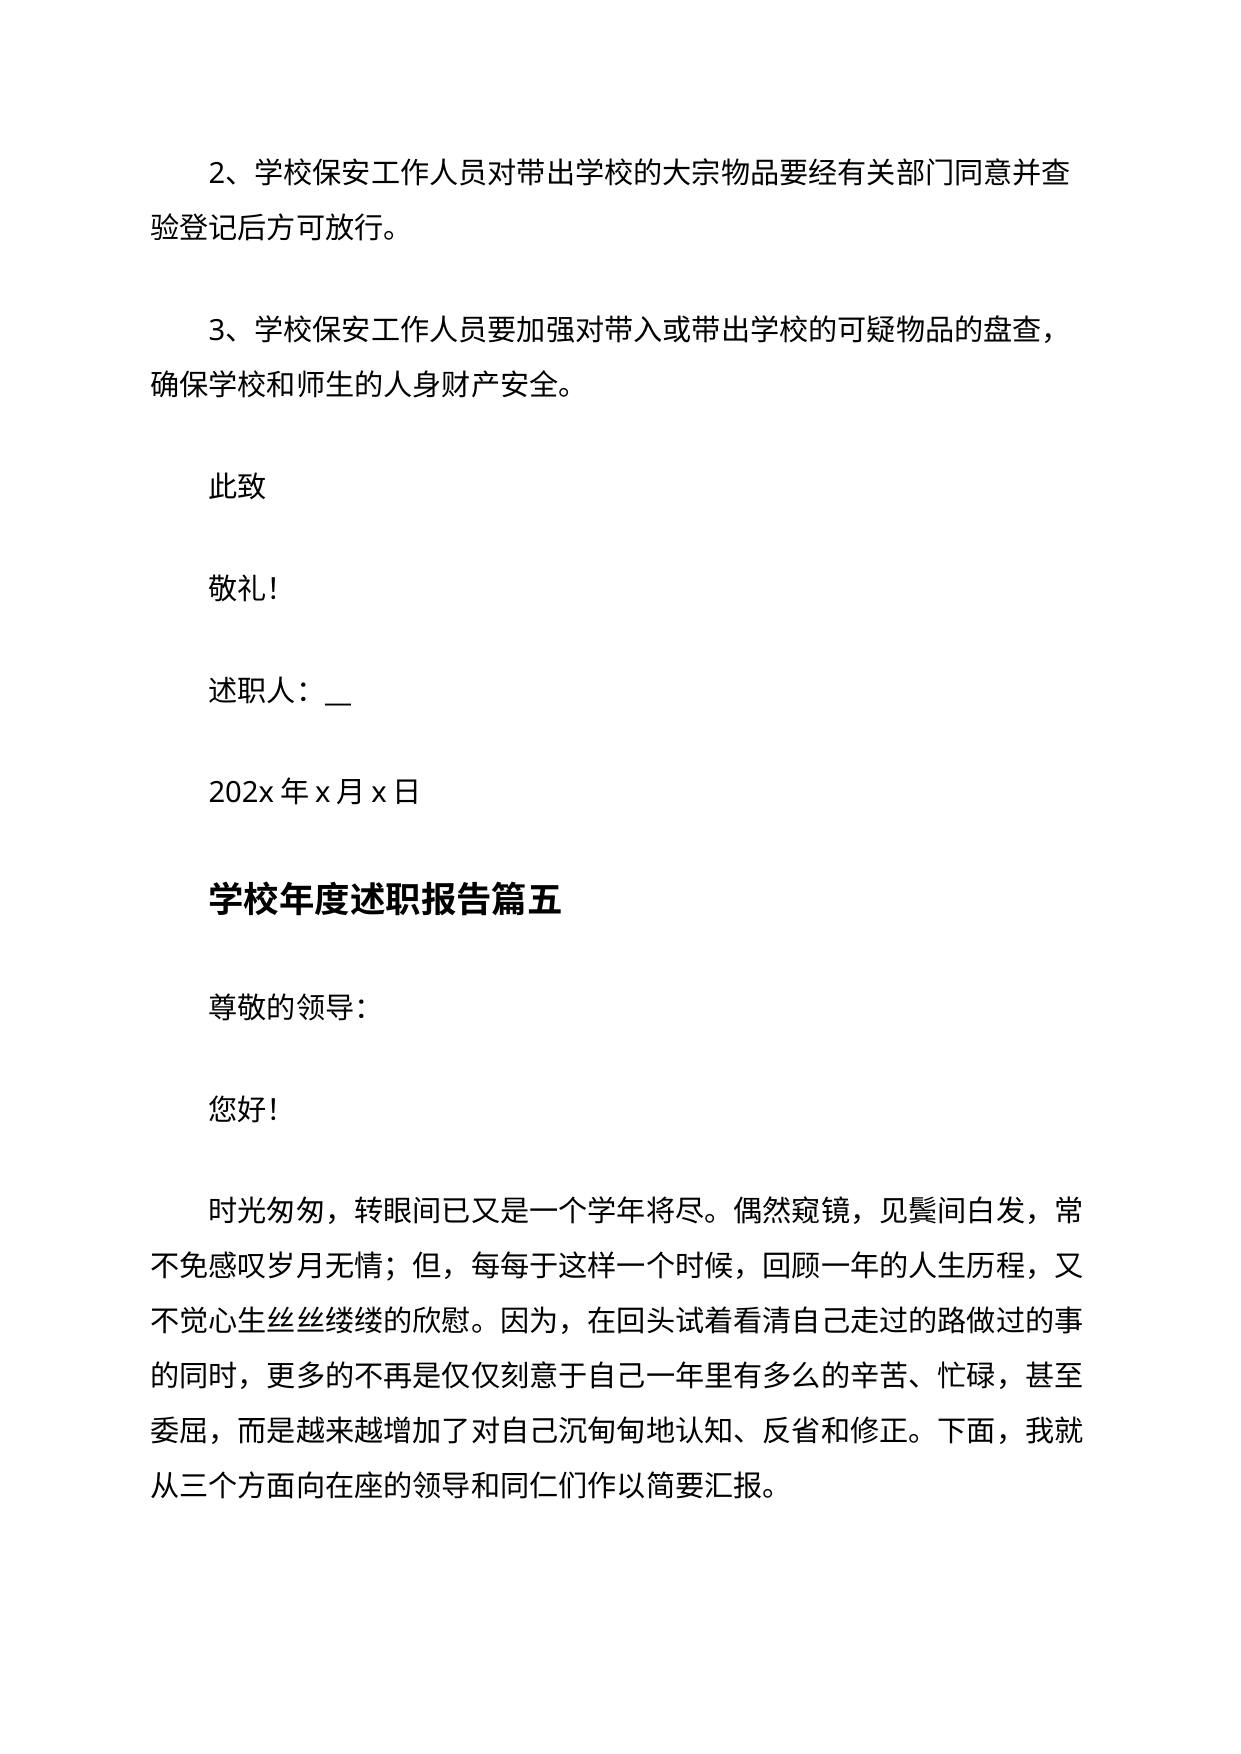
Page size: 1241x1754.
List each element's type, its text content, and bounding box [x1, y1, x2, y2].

text 时光匆匆，转眼间已又是一个学年将尽。偶然窥镜，见鬓间白发，常不免感叹岁月无情；但，每每于这样一个时候，回顾一年的人生历程，又不觉心生丝丝缕缕的欣慰。因为，在回头试着看清自己走过的路做过的事的同时，更多的不再是仅仅刻意于自己一年里有多么的辛苦、忙碌，甚至委屈，而是越来越增加了对自己沉甸甸地认知、反省和修正。下面，我就从三个方面向在座的领导和同仁们作以简要汇报。 [150, 1188, 1090, 1505]
text 尊敬的领导： [150, 984, 1090, 1027]
text 学校年度述职报告篇五 [150, 871, 1090, 922]
text 3、学校保安工作人员要加强对带入或带出学校的可疑物品的盘查，确保学校和师生的人身财产安全。 [150, 307, 1090, 404]
text 此致 [150, 463, 1090, 506]
text 202x年x月x日 [150, 769, 1090, 811]
text 敬礼！ [150, 565, 1090, 608]
text 2、学校保安工作人员对带出学校的大宗物品要经有关部门同意并查验登记后方可放行。 [150, 150, 1090, 247]
text 您好！ [150, 1086, 1090, 1128]
text 述职人：__ [150, 667, 1090, 709]
